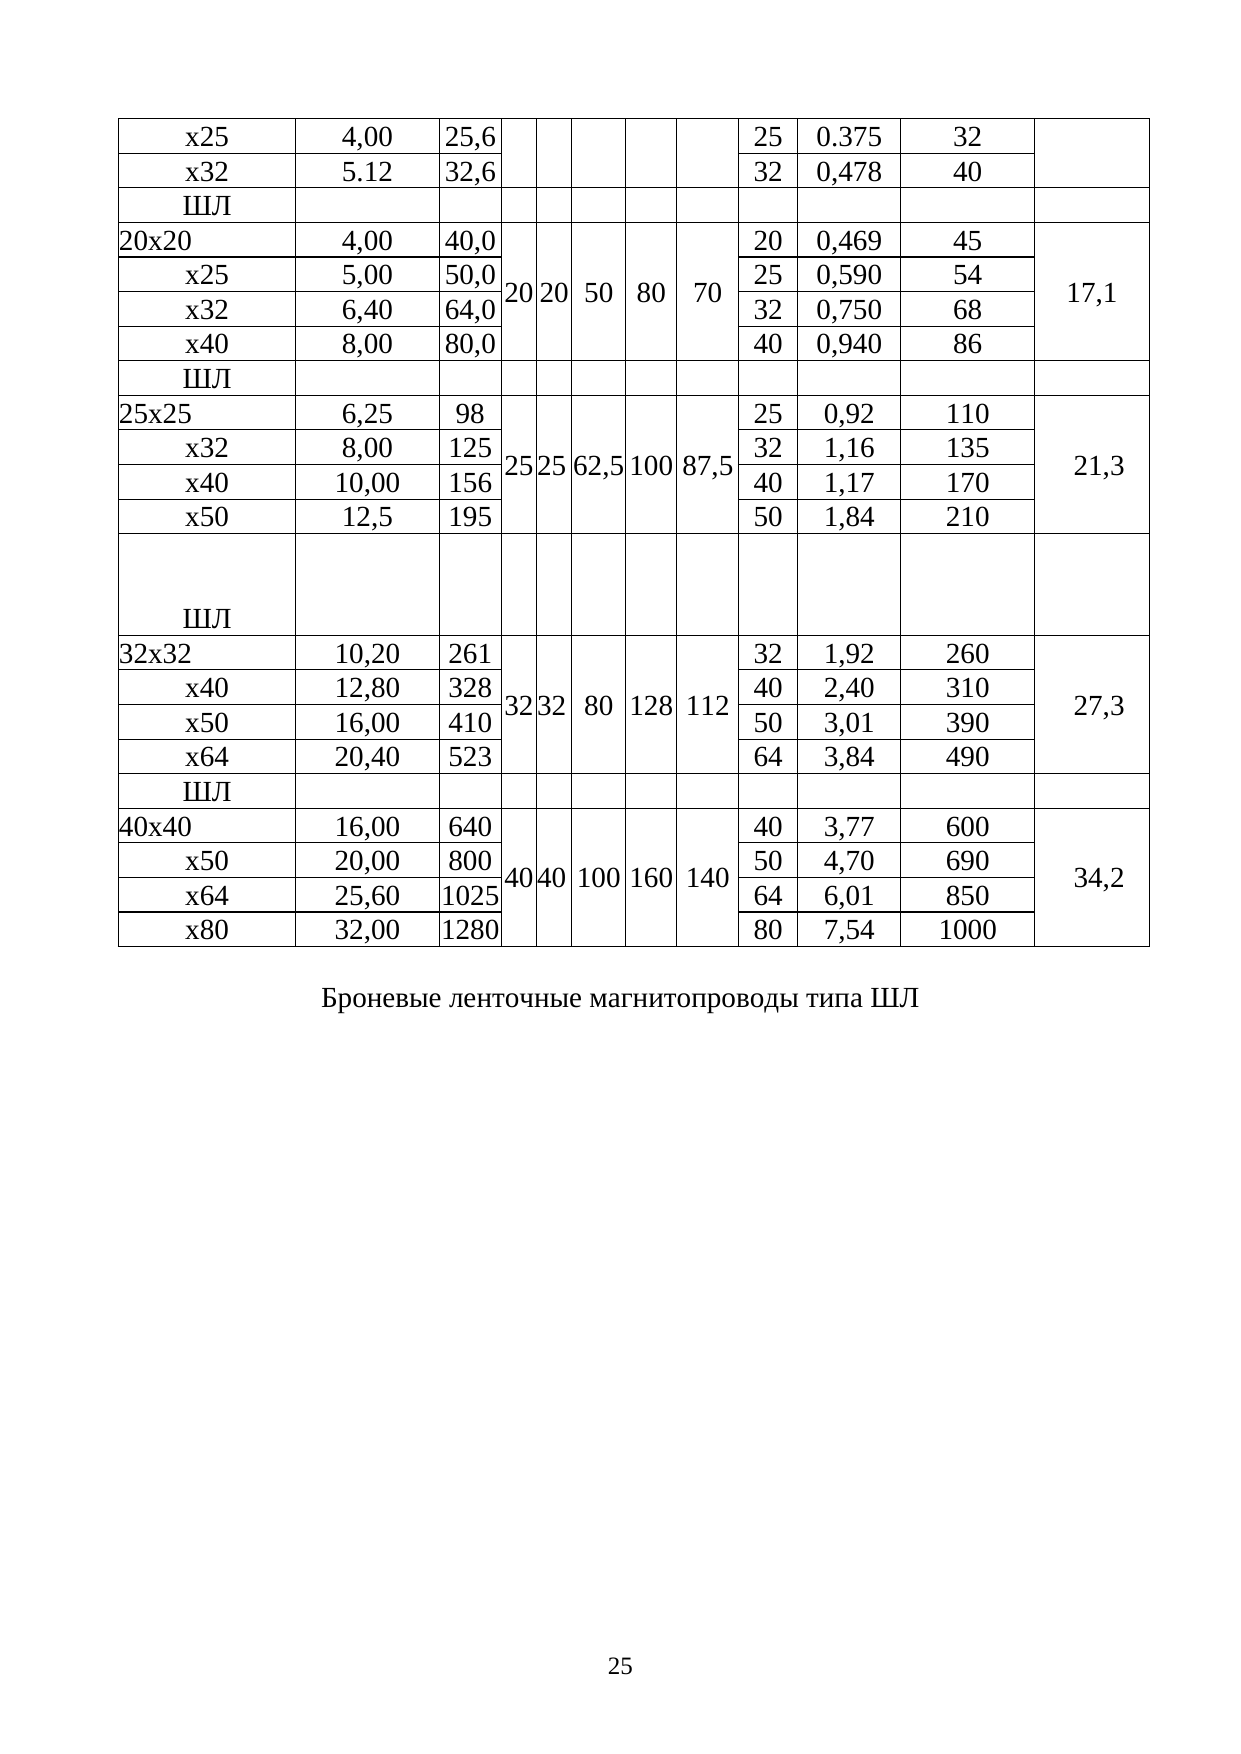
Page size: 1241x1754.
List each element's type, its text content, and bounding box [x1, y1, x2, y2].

table_cell 80,0 [440, 327, 501, 360]
table_cell х40 [119, 465, 295, 498]
table_cell 5,00 [296, 258, 439, 291]
table_cell 16,00 [296, 705, 439, 738]
table_cell 195 [440, 500, 501, 533]
table_cell 20 [537, 223, 571, 360]
table_cell 25,60 [296, 878, 439, 911]
table_cell 64 [739, 878, 797, 911]
table_cell [502, 534, 536, 635]
table_cell 4,00 [296, 223, 439, 256]
table_cell 0,590 [798, 258, 900, 291]
table_cell х25 [119, 119, 295, 153]
table_cell 40 [739, 670, 797, 704]
table_cell [296, 534, 439, 635]
table_cell 1000 [901, 913, 1034, 946]
table_cell х40 [119, 327, 295, 360]
table_cell 25x25 [119, 396, 295, 429]
table_cell 12,5 [296, 500, 439, 533]
table_cell 128 [626, 636, 676, 773]
table_cell 70 [677, 223, 738, 360]
table_cell х32 [119, 292, 295, 326]
table_cell [1035, 774, 1149, 808]
table_cell [626, 534, 676, 635]
table_cell [626, 774, 676, 808]
table_cell 27,3 [1035, 636, 1149, 773]
table_cell 25 [502, 396, 536, 533]
table_cell 98 [440, 396, 501, 429]
table_cell 328 [440, 670, 501, 704]
table_cell 390 [901, 705, 1034, 738]
table_cell [440, 188, 501, 222]
table_cell [798, 361, 900, 395]
table_cell 100 [572, 809, 625, 946]
table_cell 40,0 [440, 223, 501, 256]
table_cell 1,17 [798, 465, 900, 498]
table_cell 80 [626, 223, 676, 360]
table_cell [440, 361, 501, 395]
table_cell 32 [739, 154, 797, 187]
table_cell ШЛ [119, 774, 295, 808]
table_cell 54 [901, 258, 1034, 291]
table_cell [1035, 188, 1149, 222]
table_cell 20 [739, 223, 797, 256]
table_cell 6,40 [296, 292, 439, 326]
table_cell х50 [119, 843, 295, 877]
table_cell 34,2 [1035, 809, 1149, 946]
table_cell 10,20 [296, 636, 439, 669]
table_cell 4,70 [798, 843, 900, 877]
table_cell [798, 188, 900, 222]
table_cell 32,00 [296, 913, 439, 946]
table_cell 50 [739, 705, 797, 738]
table_cell 156 [440, 465, 501, 498]
table_cell 40 [901, 154, 1034, 187]
table_cell 40 [739, 809, 797, 842]
table_cell 32 [739, 636, 797, 669]
table_cell [502, 361, 536, 395]
table_cell 7,54 [798, 913, 900, 946]
table_cell 64,0 [440, 292, 501, 326]
table_cell х32 [119, 154, 295, 187]
table_cell 112 [677, 636, 738, 773]
table_cell 40x40 [119, 809, 295, 842]
table_cell 0,469 [798, 223, 900, 256]
table_cell 87,5 [677, 396, 738, 533]
table_cell [537, 188, 571, 222]
table_cell 2,40 [798, 670, 900, 704]
table_cell 260 [901, 636, 1034, 669]
table_cell [296, 188, 439, 222]
table_cell х50 [119, 705, 295, 738]
table_cell [1035, 361, 1149, 395]
table_cell 17,1 [1035, 223, 1149, 360]
table_cell 8,00 [296, 430, 439, 464]
table_cell 80 [739, 913, 797, 946]
table_cell 25 [739, 396, 797, 429]
table_cell х80 [119, 913, 295, 946]
table_cell [677, 188, 738, 222]
table_cell 32 [537, 636, 571, 773]
table_cell 135 [901, 430, 1034, 464]
table_cell 261 [440, 636, 501, 669]
table_cell 6,25 [296, 396, 439, 429]
text Броневые ленточные магнитопроводы типа ШЛ [118, 981, 1122, 1014]
table_cell ШЛ [119, 188, 295, 222]
table_cell 410 [440, 705, 501, 738]
table_cell 110 [901, 396, 1034, 429]
table_cell [296, 774, 439, 808]
table_cell [798, 774, 900, 808]
table_cell [572, 534, 625, 635]
table_cell 140 [677, 809, 738, 946]
table_cell 0,92 [798, 396, 900, 429]
table_cell 32,6 [440, 154, 501, 187]
table_cell 40 [739, 327, 797, 360]
table_cell 3,01 [798, 705, 900, 738]
table_cell 25,6 [440, 119, 501, 153]
table_cell 32 [739, 430, 797, 464]
table_cell [901, 774, 1034, 808]
table_cell [677, 361, 738, 395]
table_cell 68 [901, 292, 1034, 326]
table_cell [572, 188, 625, 222]
table_cell х40 [119, 670, 295, 704]
table_cell 1,92 [798, 636, 900, 669]
table_cell х64 [119, 740, 295, 773]
table_cell [739, 534, 797, 635]
table_cell 40 [502, 809, 536, 946]
table_cell 32x32 [119, 636, 295, 669]
table_cell 160 [626, 809, 676, 946]
table_cell х64 [119, 878, 295, 911]
table_cell 490 [901, 740, 1034, 773]
table_cell [440, 534, 501, 635]
table_cell [502, 774, 536, 808]
table_cell [440, 774, 501, 808]
table_cell 32 [739, 292, 797, 326]
table_cell 86 [901, 327, 1034, 360]
table_cell 21,3 [1035, 396, 1149, 533]
table_cell [677, 774, 738, 808]
table_cell 20,00 [296, 843, 439, 877]
table_cell 0,478 [798, 154, 900, 187]
table_cell 45 [901, 223, 1034, 256]
table_cell 25 [537, 396, 571, 533]
table_cell 62,5 [572, 396, 625, 533]
table_cell 32 [901, 119, 1034, 153]
table_cell [677, 534, 738, 635]
table_cell 64 [739, 740, 797, 773]
table_cell 0,750 [798, 292, 900, 326]
table_cell 523 [440, 740, 501, 773]
table_cell [572, 774, 625, 808]
table_cell 50,0 [440, 258, 501, 291]
table_cell [739, 774, 797, 808]
table_cell 25 [739, 258, 797, 291]
table_cell [901, 534, 1034, 635]
table_cell 20 [502, 223, 536, 360]
table_cell ШЛ [119, 361, 295, 395]
table_cell х32 [119, 430, 295, 464]
table_cell 40 [739, 465, 797, 498]
table_cell 850 [901, 878, 1034, 911]
table_cell [901, 361, 1034, 395]
table_cell [537, 361, 571, 395]
table_cell 40 [537, 809, 571, 946]
table_cell ШЛ [119, 534, 295, 635]
table_cell 0.375 [798, 119, 900, 153]
table_cell 170 [901, 465, 1034, 498]
table_cell 80 [572, 636, 625, 773]
table_cell 32 [502, 636, 536, 773]
table_cell 16,00 [296, 809, 439, 842]
table_cell 20,40 [296, 740, 439, 773]
table_cell [626, 188, 676, 222]
table_cell [626, 361, 676, 395]
table_cell 8,00 [296, 327, 439, 360]
table_cell 1,16 [798, 430, 900, 464]
table_cell [739, 361, 797, 395]
table_cell 5.12 [296, 154, 439, 187]
table_cell 50 [572, 223, 625, 360]
table_cell 3,77 [798, 809, 900, 842]
table_cell х25 [119, 258, 295, 291]
table_cell [537, 774, 571, 808]
table_cell [798, 534, 900, 635]
table_cell [901, 188, 1034, 222]
table_cell 4,00 [296, 119, 439, 153]
table_cell 0,940 [798, 327, 900, 360]
table_cell 3,84 [798, 740, 900, 773]
table_cell 10,00 [296, 465, 439, 498]
table_cell [537, 534, 571, 635]
table_cell 6,01 [798, 878, 900, 911]
table_cell [739, 188, 797, 222]
table_cell 25 [739, 119, 797, 153]
table_cell 125 [440, 430, 501, 464]
table_cell [296, 361, 439, 395]
table_cell 50 [739, 500, 797, 533]
table_cell 50 [739, 843, 797, 877]
table_cell 1025 [440, 878, 501, 911]
table_cell 690 [901, 843, 1034, 877]
table_cell [572, 361, 625, 395]
table_cell [502, 188, 536, 222]
table_cell 1,84 [798, 500, 900, 533]
table_cell 210 [901, 500, 1034, 533]
table_cell 100 [626, 396, 676, 533]
table_cell 12,80 [296, 670, 439, 704]
table_cell 600 [901, 809, 1034, 842]
table_cell 800 [440, 843, 501, 877]
table_cell х50 [119, 500, 295, 533]
table_cell 640 [440, 809, 501, 842]
table_cell 20x20 [119, 223, 295, 256]
table_cell 1280 [440, 913, 501, 946]
table_cell [1035, 534, 1149, 635]
table_cell 310 [901, 670, 1034, 704]
